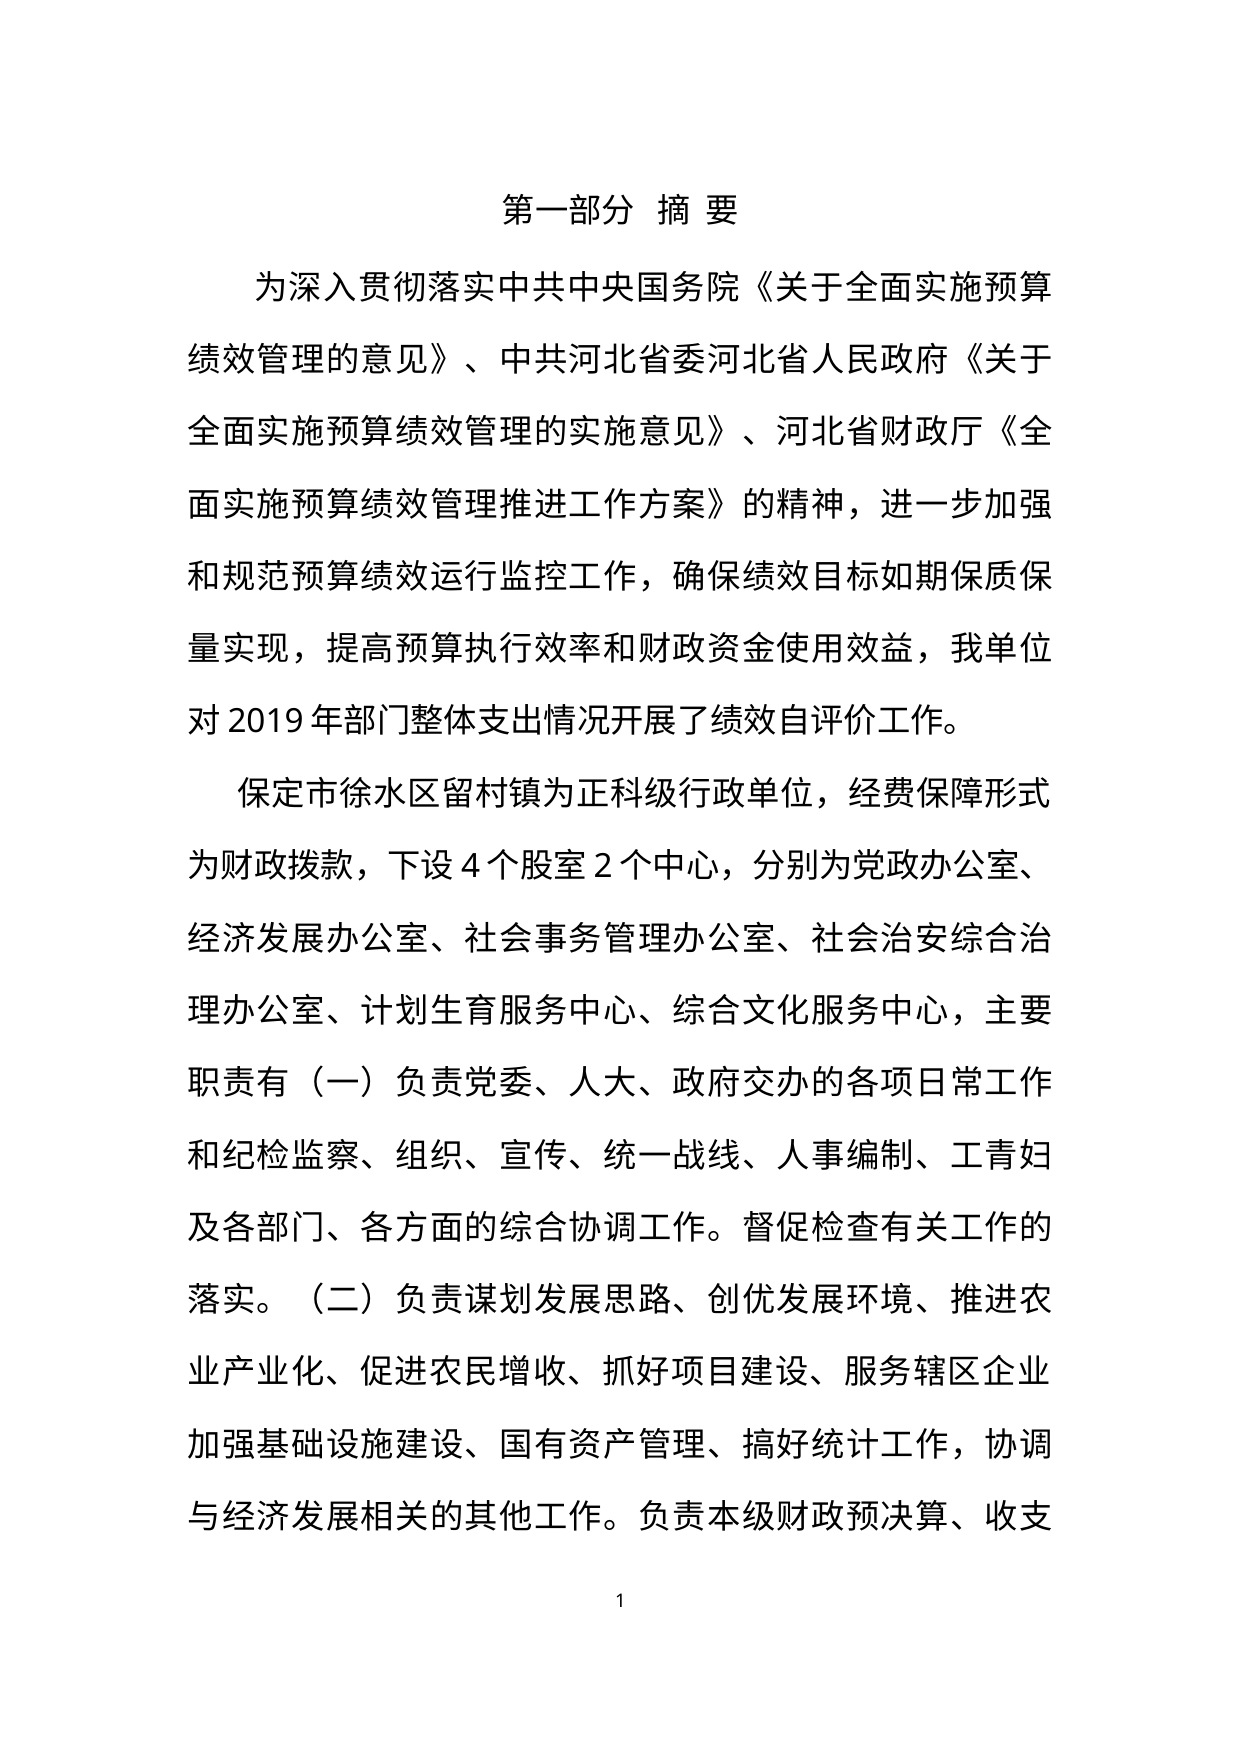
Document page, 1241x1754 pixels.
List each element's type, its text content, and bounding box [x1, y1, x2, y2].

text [187, 767, 1053, 1538]
subtitle 第一部分 摘 要 [187, 177, 1053, 233]
text 为深入贯彻落实中共中央国务院《关于全面实施预算绩效管理的意见》、中共河北省委河北省人民政府《关于全面实施预算绩效管理的实施意见》、河北省财政厅《全面实施预算绩效管理推进工作方案》的精神，进一步加强和规范预算绩效运行监控工作，确保绩效目标如期保质保量实现，提高预算执行效率和财政资金使用效益，我单位对2019年部门整体支出情况开展了绩效自评价工作。 [187, 260, 1053, 743]
